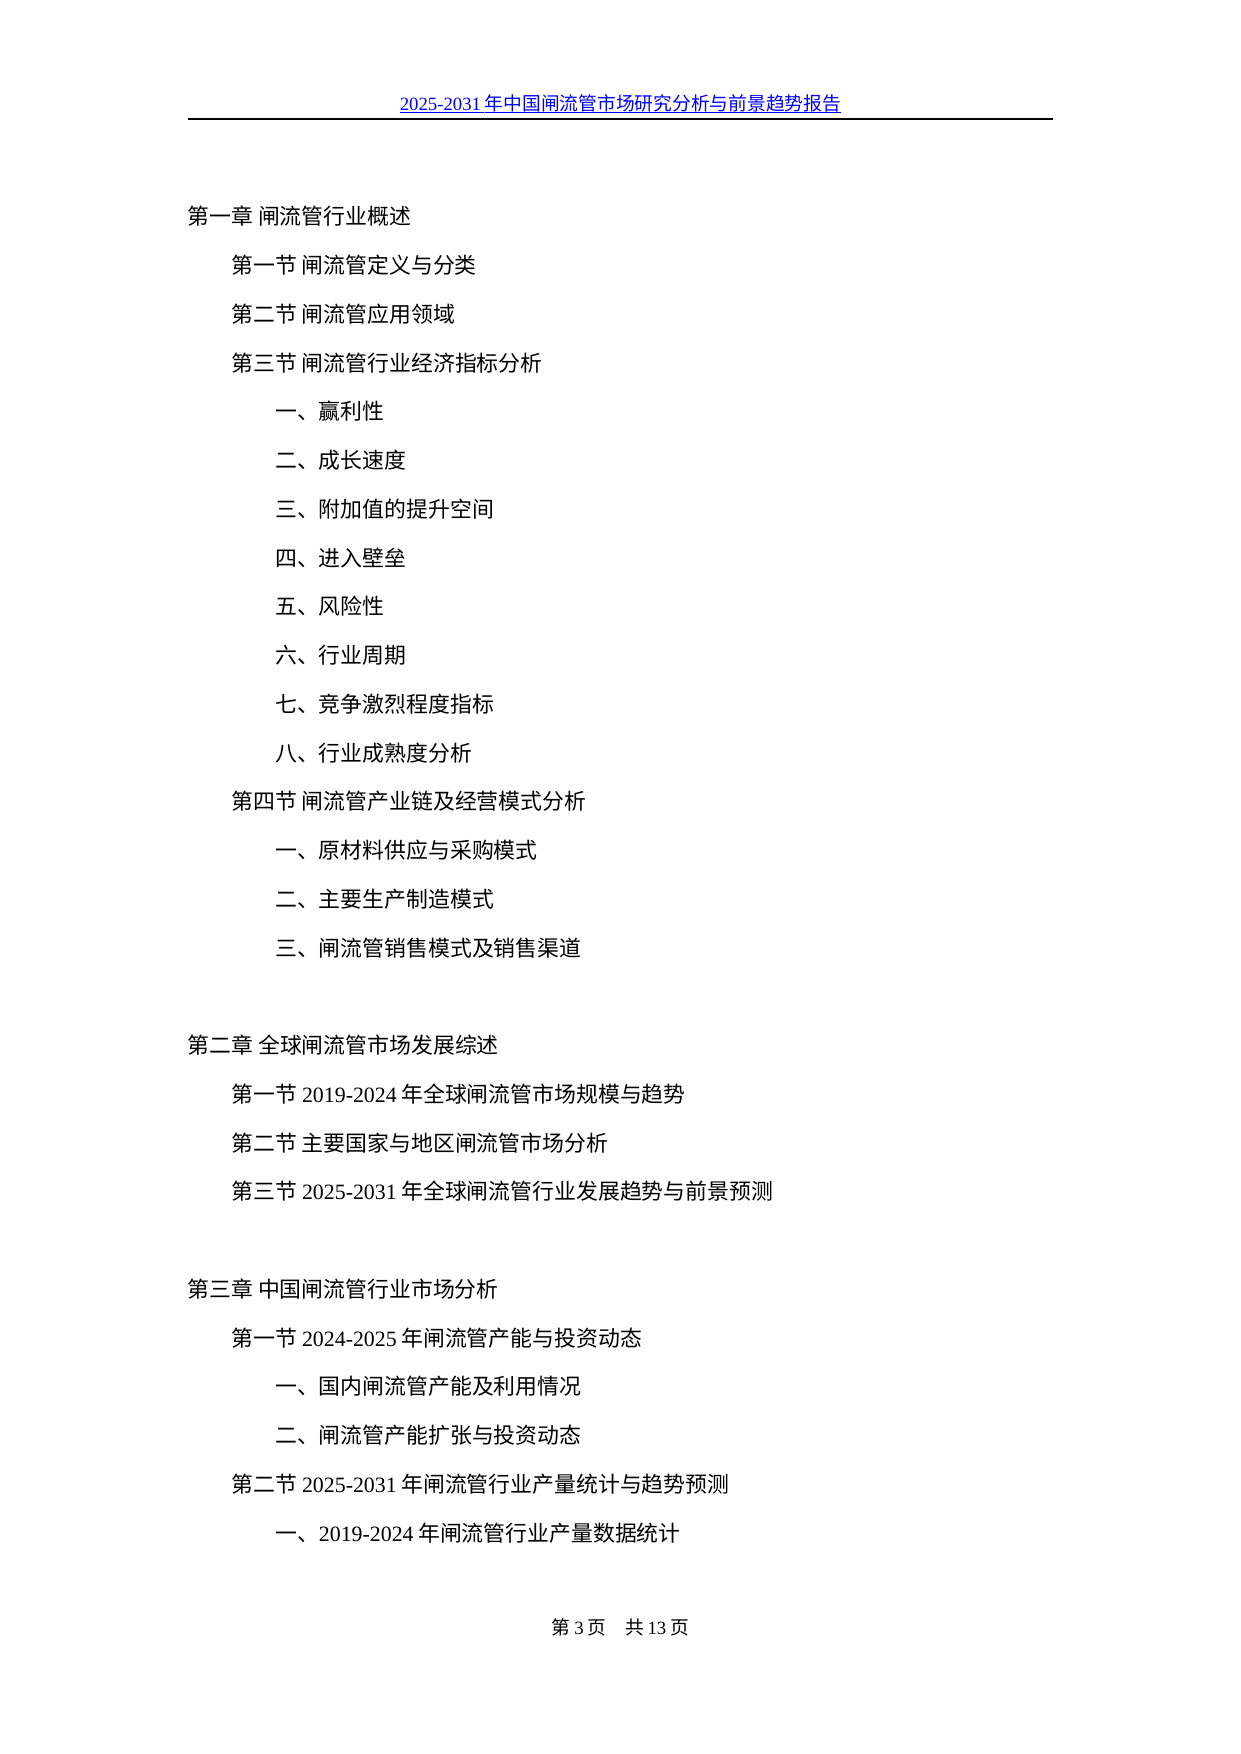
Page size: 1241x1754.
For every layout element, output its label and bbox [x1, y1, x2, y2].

text [187, 150, 1053, 1548]
